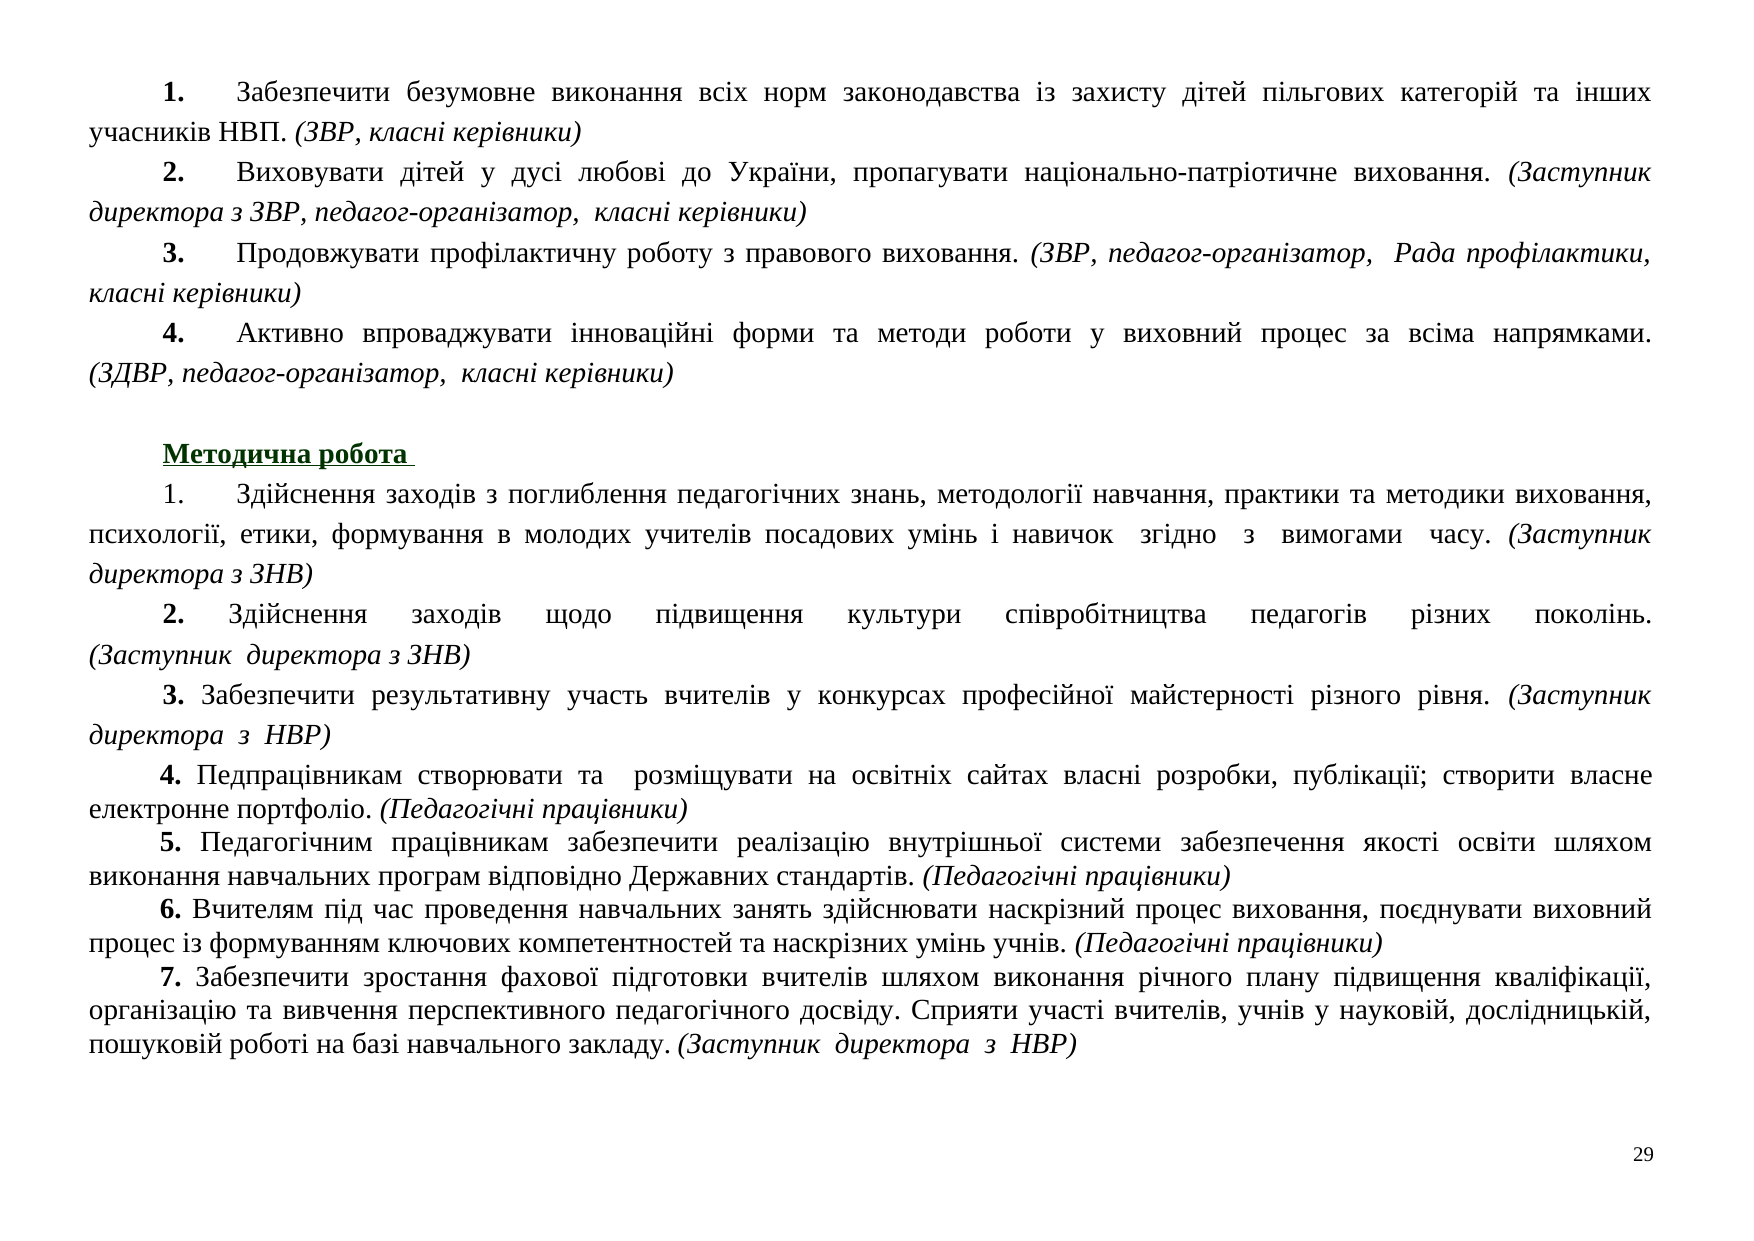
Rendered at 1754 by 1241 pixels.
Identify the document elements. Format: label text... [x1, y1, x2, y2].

text 3. Забезпечити результативну участь вчителів у конкурсах професійної майстерності різного рівня. (Заступник директора з НВР) [89, 677, 1654, 751]
text 4. Педпрацівникам створювати та розміщувати на освітніх сайтах власні розробки, публікації; створити власне електронне портфоліо. (Педагогічні працівники) [89, 757, 1654, 824]
list Активно впроваджувати інноваційні форми та методи роботи у виховний процес за всіма напрямками. (ЗДВР, педагог-організатор, класні керівники) [89, 315, 1654, 389]
text Методична робота [89, 436, 1654, 469]
list Забезпечити безумовне виконання всіх норм законодавства із захисту дітей пільгових категорій та інших учасників НВП. (ЗВР, класні керівники) [89, 74, 1654, 148]
text 7. Забезпечити зростання фахової підготовки вчителів шляхом виконання річного плану підвищення кваліфікації, організацію та вивчення перспективного педагогічного досвіду. Сприяти участі вчителів, учнів у науковій, дослідницькій, пошуковій роботі на базі навчального закладу. (Заступник директора з НВР) [89, 959, 1654, 1059]
text 6. Вчителям під час проведення навчальних занять здійснювати наскрізний процес виховання, поєднувати виховний процес із формуванням ключових компетентностей та наскрізних умінь учнів. (Педагогічні працівники) [89, 892, 1654, 959]
list Здійснення заходів з поглиблення педагогічних знань, методології навчання, практики та методики виховання, психології, етики, формування в молодих учителів посадових умінь і навичок згідно з вимогами часу. (Заступник директора з ЗНВ) [89, 476, 1654, 590]
list Продовжувати профілактичну роботу з правового виховання. (ЗВР, педагог-організатор, Рада профілактики, класні керівники) [89, 235, 1654, 308]
text 2. Здійснення заходів щодо підвищення культури співробітництва педагогів різних поколінь. (Заступник директора з ЗНВ) [89, 597, 1654, 670]
list Виховувати дітей у дусі любові до України, пропагувати національно-патріотичне виховання. (Заступник директора з ЗВР, педагог-організатор, класні керівники) [89, 154, 1654, 228]
text 5. Педагогічним працівникам забезпечити реалізацію внутрішньої системи забезпечення якості освіти шляхом виконання навчальних програм відповідно Державних стандартів. (Педагогічні працівники) [89, 824, 1654, 892]
